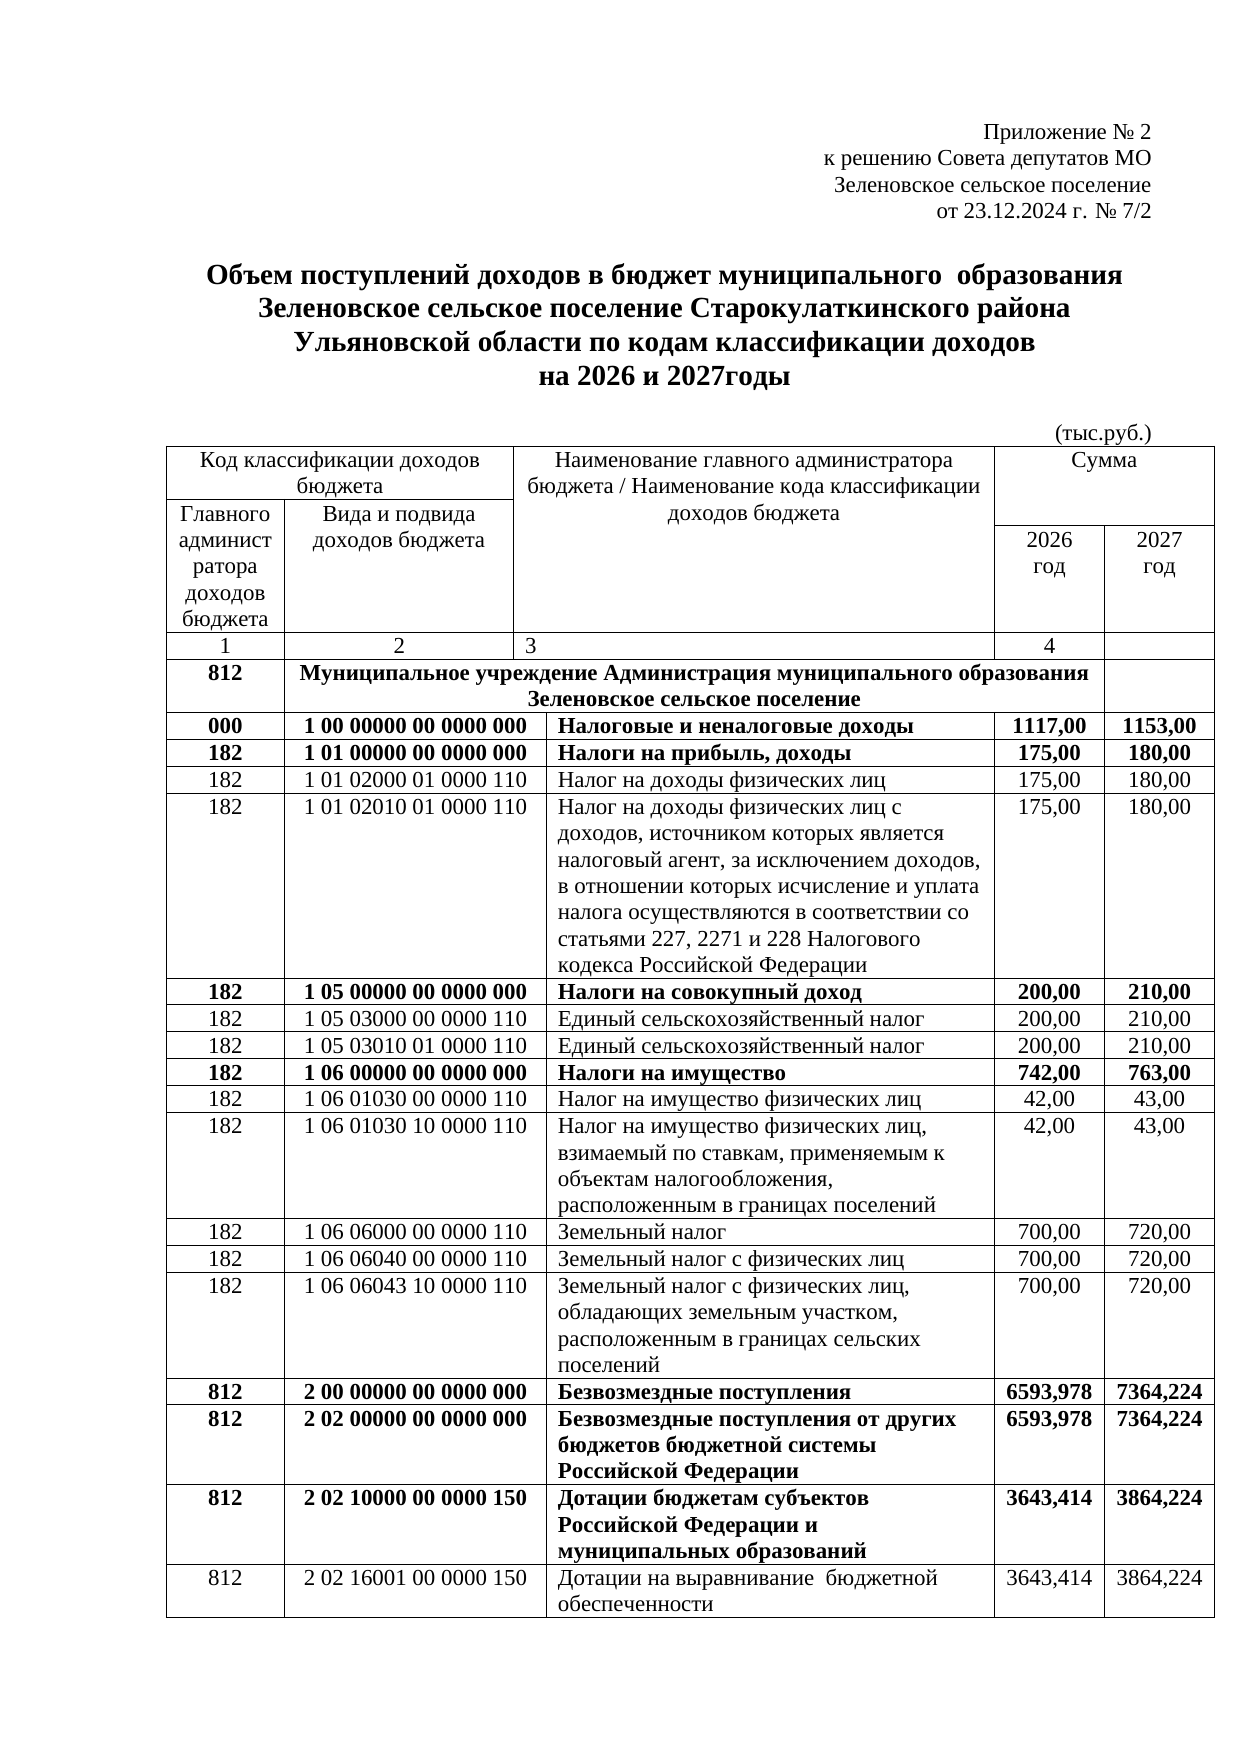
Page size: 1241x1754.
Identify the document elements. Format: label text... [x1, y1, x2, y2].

text к решению Совета депутатов МО [177, 144, 1152, 171]
table_cell 2 02 16001 00 0000 150 [285, 1565, 546, 1617]
table_cell Налоги на совокупный доход [547, 979, 994, 1004]
text (тыс.руб.) [177, 419, 1152, 446]
table_cell 700,00 [995, 1273, 1104, 1377]
table_cell 43,00 [1105, 1086, 1214, 1112]
table_cell 1 01 02010 01 0000 110 [285, 794, 546, 977]
table_cell 2 02 00000 00 0000 000 [285, 1405, 546, 1484]
table_cell 3864,224 [1105, 1565, 1214, 1617]
table_cell 182 [167, 1113, 284, 1218]
table_cell 1153,00 [1105, 713, 1214, 739]
table_cell 1 06 01030 00 0000 110 [285, 1086, 546, 1112]
table_cell 1 06 01030 10 0000 110 [285, 1113, 546, 1218]
table_cell Вида и подвида доходов бюджета [285, 500, 513, 632]
table_cell 3864,224 [1105, 1485, 1214, 1563]
table_cell Налоговые и неналоговые доходы [547, 713, 994, 739]
table_cell Дотации на выравнивание бюджетной обеспеченности [547, 1565, 994, 1617]
table_cell 200,00 [995, 1005, 1104, 1031]
table_cell 812 [167, 1379, 284, 1404]
table_cell 43,00 [1105, 1113, 1214, 1218]
table_cell 175,00 [995, 740, 1104, 766]
table_cell 700,00 [995, 1246, 1104, 1271]
table_cell Налоги на прибыль, доходы [547, 740, 994, 766]
table_cell Налог на доходы физических лиц [547, 767, 994, 792]
text Приложение № 2 [177, 118, 1152, 144]
table_cell Дотации бюджетам субъектов Российской Федерации и муниципальных образований [547, 1485, 994, 1563]
table_cell 2 02 10000 00 0000 150 [285, 1485, 546, 1563]
table_cell Безвозмездные поступления от других бюджетов бюджетной системы Российской Федерации [547, 1405, 994, 1484]
table_cell 42,00 [995, 1086, 1104, 1112]
text от 23.12.2024 г. № 7/2 [177, 197, 1152, 223]
table_cell 2 00 00000 00 0000 000 [285, 1379, 546, 1404]
table_cell 1 00 00000 00 0000 000 [285, 713, 546, 739]
table_cell 182 [167, 1086, 284, 1112]
table_cell 1 06 00000 00 0000 000 [285, 1059, 546, 1085]
table_cell 3643,414 [995, 1565, 1104, 1617]
table_cell 182 [167, 767, 284, 792]
table_cell Главного администратора доходов бюджета [167, 500, 284, 632]
table_cell Безвозмездные поступления [547, 1379, 994, 1404]
table_cell 175,00 [995, 767, 1104, 792]
table_cell 812 [167, 660, 284, 712]
table_cell 180,00 [1105, 794, 1214, 977]
table_cell Единый сельскохозяйственный налог [547, 1005, 994, 1031]
table_cell Единый сельскохозяйственный налог [547, 1032, 994, 1058]
table_cell 3643,414 [995, 1485, 1104, 1563]
table_cell 3 [514, 633, 994, 658]
table_cell 200,00 [995, 1032, 1104, 1058]
table_cell 175,00 [995, 794, 1104, 977]
table_cell Земельный налог с физических лиц [547, 1246, 994, 1271]
table_cell 210,00 [1105, 1032, 1214, 1058]
table_header Код классификации доходов бюджета [167, 447, 513, 499]
table_cell 763,00 [1105, 1059, 1214, 1085]
table_cell 720,00 [1105, 1219, 1214, 1244]
table_cell 742,00 [995, 1059, 1104, 1085]
table_cell 180,00 [1105, 767, 1214, 792]
table_cell 2 [285, 633, 513, 658]
table_cell 1 01 00000 00 0000 000 [285, 740, 546, 766]
table_cell 1 05 00000 00 0000 000 [285, 979, 546, 1004]
table_cell [1105, 633, 1214, 658]
table_cell 1 05 03000 00 0000 110 [285, 1005, 546, 1031]
table_cell 182 [167, 1273, 284, 1377]
table_cell Земельный налог с физических лиц, обладающих земельным участком, расположенным в границах сельских поселений [547, 1273, 994, 1377]
table_cell 700,00 [995, 1219, 1104, 1244]
text Зеленовское сельское поселение [177, 171, 1152, 197]
table_cell Муниципальное учреждение Администрация муниципального образования Зеленовское сельское поселение [285, 660, 1104, 712]
table_header Сумма [995, 447, 1214, 525]
table_cell Земельный налог [547, 1219, 994, 1244]
table_cell 2026 год [995, 526, 1104, 632]
table_cell 1 [167, 633, 284, 658]
table_cell Налог на имущество физических лиц, взимаемый по ставкам, применяемым к объектам налогообложения, расположенным в границах поселений [547, 1113, 994, 1218]
table_cell 812 [167, 1405, 284, 1484]
table_cell 182 [167, 979, 284, 1004]
table_cell 1117,00 [995, 713, 1104, 739]
table_cell 1 06 06040 00 0000 110 [285, 1246, 546, 1271]
table_cell Налог на доходы физических лиц с доходов, источником которых является налоговый агент, за исключением доходов, в отношении которых исчисление и уплата налога осуществляются в соответствии со статьями 227, 2271 и 228 Налогового кодекса Российской Федерации [547, 794, 994, 977]
table_cell 812 [167, 1485, 284, 1563]
table_cell 000 [167, 713, 284, 739]
table_cell 180,00 [1105, 740, 1214, 766]
table_cell 182 [167, 1219, 284, 1244]
table_cell 1 05 03010 01 0000 110 [285, 1032, 546, 1058]
table_cell Налог на имущество физических лиц [547, 1086, 994, 1112]
table_cell 210,00 [1105, 979, 1214, 1004]
table_cell 42,00 [995, 1113, 1104, 1218]
text на 2026 и 2027годы [177, 358, 1152, 391]
table_cell 182 [167, 740, 284, 766]
table_cell 6593,978 [995, 1405, 1104, 1484]
text Объем поступлений доходов в бюджет муниципального образования Зеленовское сельское поселение Старокулаткинского района Ульяновской области по кодам классификации доходов [177, 257, 1152, 358]
table_cell 210,00 [1105, 1005, 1214, 1031]
table_cell 720,00 [1105, 1246, 1214, 1271]
table_cell 2027 год [1105, 526, 1214, 632]
table_header Наименование главного администратора бюджета / Наименование кода классификации доходов бюджета [514, 447, 994, 632]
table_cell 182 [167, 1005, 284, 1031]
table_cell 1 06 06000 00 0000 110 [285, 1219, 546, 1244]
table_cell [1105, 660, 1214, 712]
table_cell 182 [167, 794, 284, 977]
table_cell 182 [167, 1032, 284, 1058]
table_cell 4 [995, 633, 1104, 658]
table_cell 812 [167, 1565, 284, 1617]
table_cell 7364,224 [1105, 1379, 1214, 1404]
table_cell 200,00 [995, 979, 1104, 1004]
table_cell 182 [167, 1246, 284, 1271]
table_cell 182 [167, 1059, 284, 1085]
table_cell 1 06 06043 10 0000 110 [285, 1273, 546, 1377]
table_cell Налоги на имущество [547, 1059, 994, 1085]
table_cell 7364,224 [1105, 1405, 1214, 1484]
table_cell 1 01 02000 01 0000 110 [285, 767, 546, 792]
table_cell 6593,978 [995, 1379, 1104, 1404]
table_cell 720,00 [1105, 1273, 1214, 1377]
